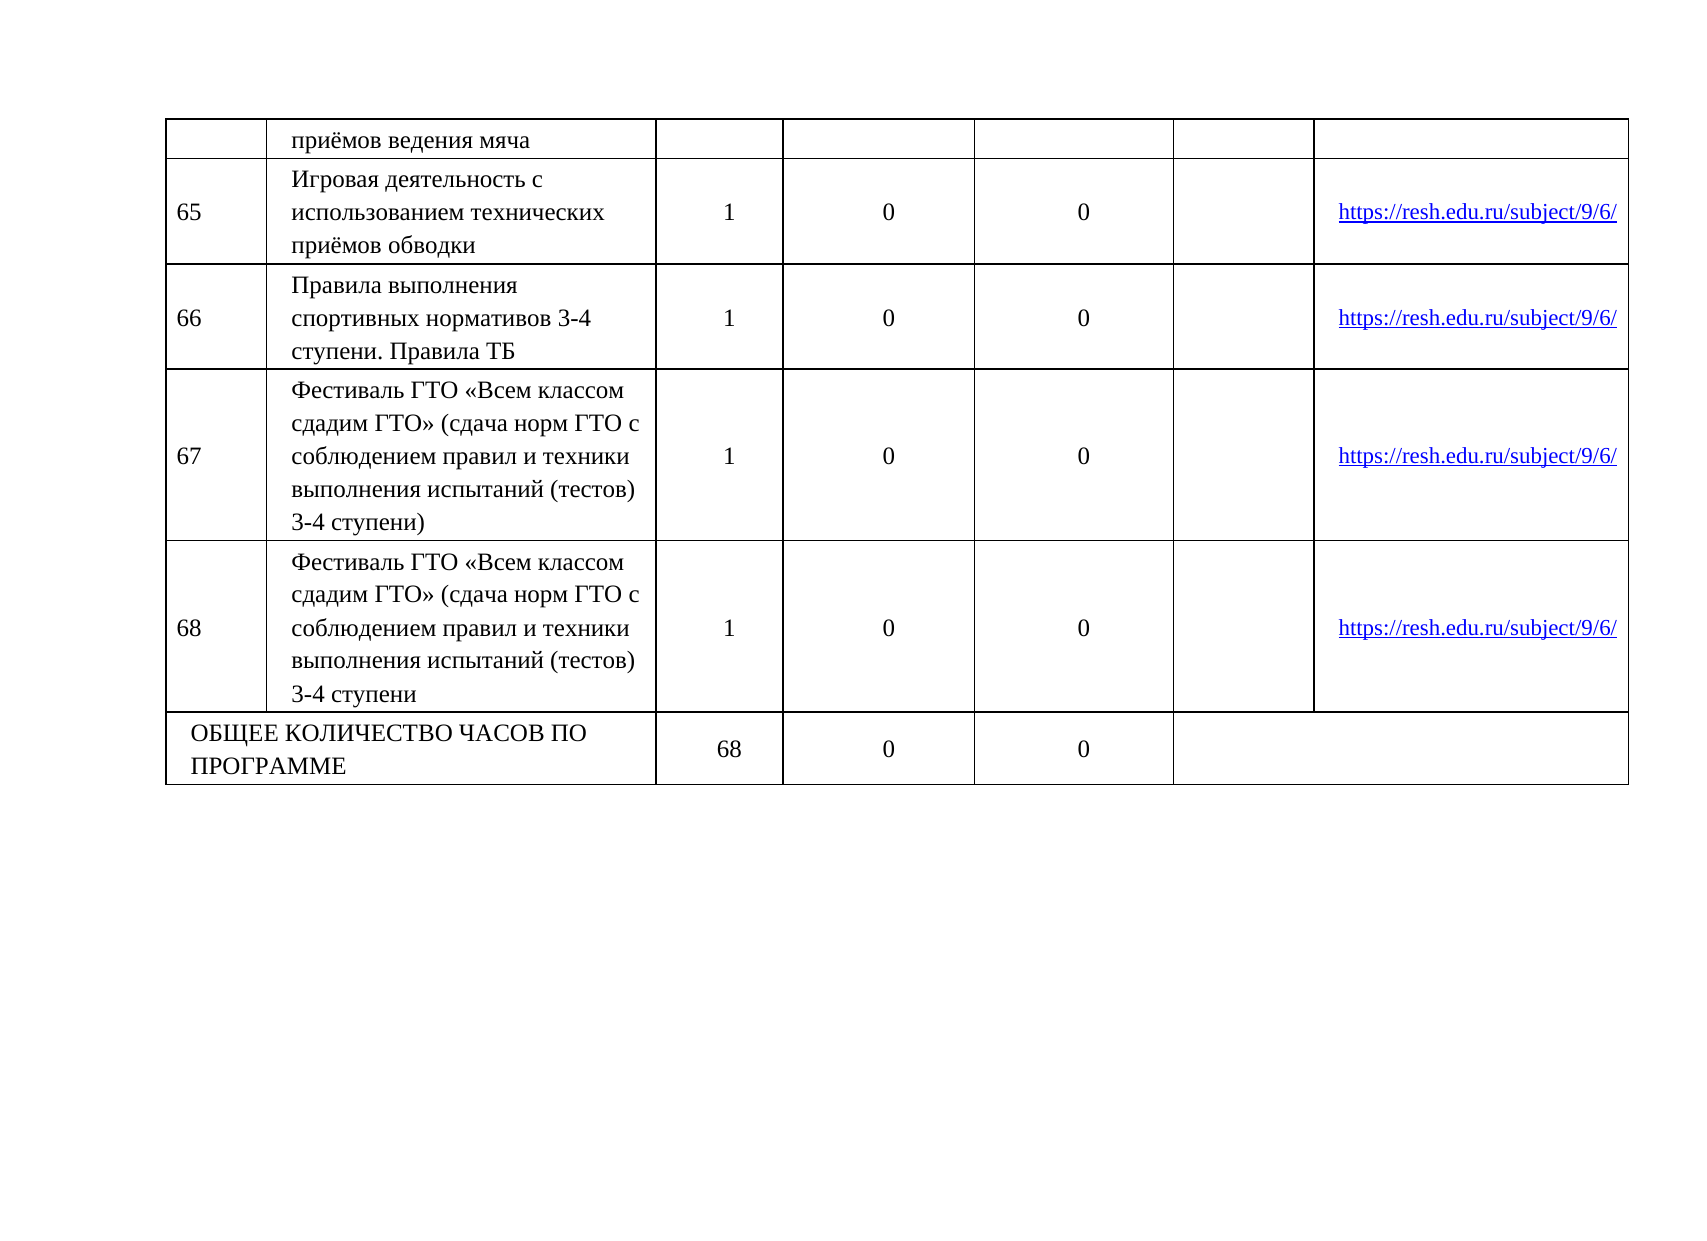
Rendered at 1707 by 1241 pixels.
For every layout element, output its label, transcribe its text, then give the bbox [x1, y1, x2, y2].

table_cell 0 [975, 370, 1173, 540]
table_cell 0 [975, 120, 1173, 157]
table_cell Игровая деятельность с использованием технических приёмов обводки [267, 159, 655, 263]
table_cell 0 [975, 541, 1173, 711]
table_cell [1174, 265, 1313, 368]
table_cell 0 [975, 159, 1173, 263]
table_cell 1 [657, 370, 782, 540]
table_cell https://resh.edu.ru/subject/9/6/ [1315, 541, 1628, 711]
table_cell [1174, 159, 1313, 263]
table_cell 1 [657, 541, 782, 711]
table_cell 1 [657, 265, 782, 368]
table_cell 0 [784, 713, 974, 784]
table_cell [267, 120, 655, 157]
table_cell 68 [657, 713, 782, 784]
table_cell 0 [784, 541, 974, 711]
table_cell Правила выполнения спортивных нормативов 3-4 ступени. Правила ТБ [267, 265, 655, 368]
table_cell https://resh.edu.ru/subject/9/6/ [1315, 370, 1628, 540]
table_cell https://resh.edu.ru/subject/9/6/ [1315, 159, 1628, 263]
table_cell Фестиваль ГТО «Всем классом сдадим ГТО» (сдача норм ГТО с соблюдением правил и техники выполнения испытаний (тестов) 3-4 ступени) [267, 370, 655, 540]
table_cell [1174, 370, 1313, 540]
table_cell 66 [167, 265, 266, 368]
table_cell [1315, 120, 1628, 157]
table_cell 0 [784, 265, 974, 368]
table_cell 68 [167, 541, 266, 711]
table_cell ОБЩЕЕ КОЛИЧЕСТВО ЧАСОВ ПО ПРОГРАММЕ [167, 713, 655, 784]
table_cell 64 [167, 120, 266, 157]
table_cell [1174, 541, 1313, 711]
table_cell 67 [167, 370, 266, 540]
table_cell [1174, 713, 1628, 784]
table_cell 1 [657, 159, 782, 263]
table_cell 0 [975, 265, 1173, 368]
table_cell 65 [167, 159, 266, 263]
table_cell 0 [784, 370, 974, 540]
table_cell 1 [657, 120, 782, 157]
table_cell [1174, 120, 1313, 157]
table_cell https://resh.edu.ru/subject/9/6/ [1315, 265, 1628, 368]
table_cell 0 [975, 713, 1173, 784]
table_cell 0 [784, 120, 974, 157]
table_cell Фестиваль ГТО «Всем классом сдадим ГТО» (сдача норм ГТО с соблюдением правил и техники выполнения испытаний (тестов) 3-4 ступени [267, 541, 655, 711]
table_cell 0 [784, 159, 974, 263]
